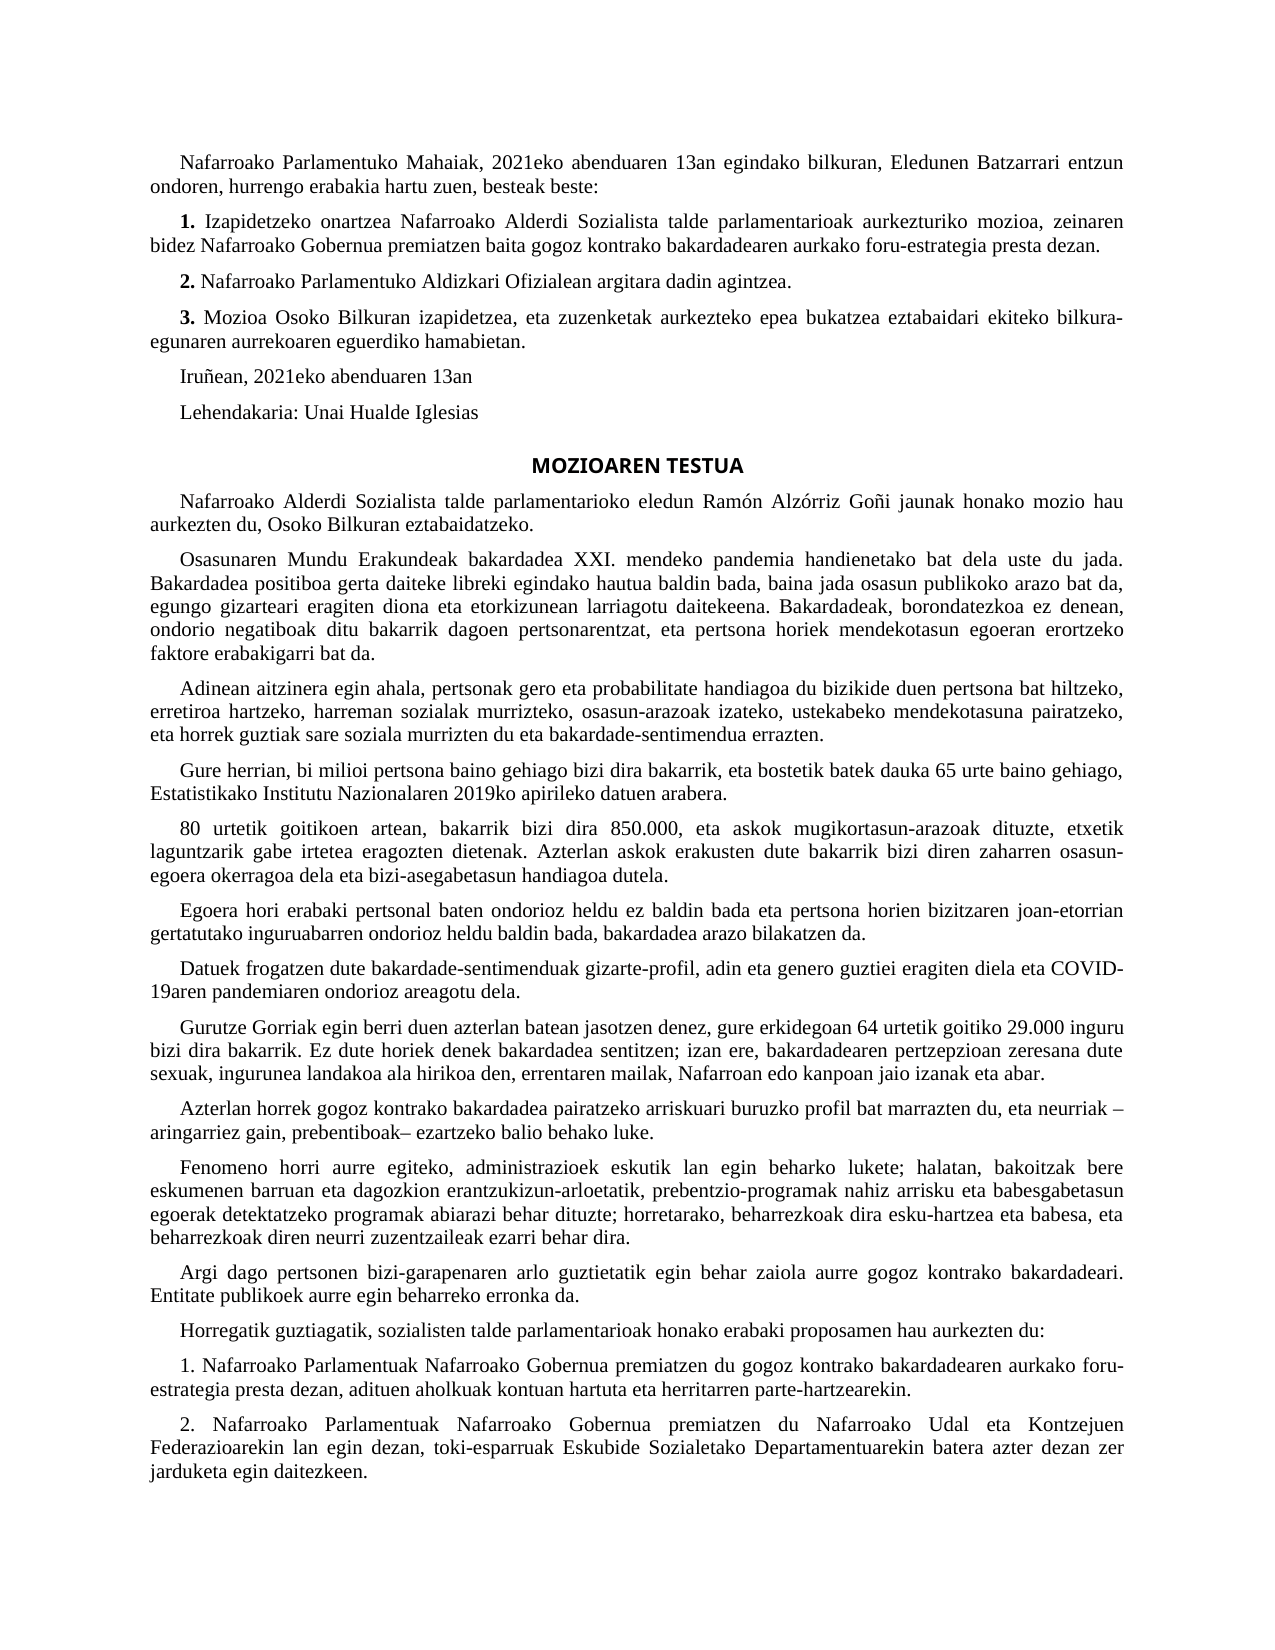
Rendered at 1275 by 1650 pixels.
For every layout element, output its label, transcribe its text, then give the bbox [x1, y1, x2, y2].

text Egoera hori erabaki pertsonal baten ondorioz heldu ez baldin bada eta pertsona horien bizitzaren joan-etorrian gertatutako inguruabarren ondorioz heldu baldin bada, bakardadea arazo bilakatzen da. [150, 898, 1125, 945]
text Gurutze Gorriak egin berri duen azterlan batean jasotzen denez, gure erkidegoan 64 urtetik goitiko 29.000 inguru bizi dira bakarrik. Ez dute horiek denek bakardadea sentitzen; izan ere, bakardadearen pertzepzioan zeresana dute sexuak, ingurunea landakoa ala hirikoa den, errentaren mailak, Nafarroan edo kanpoan jaio izanak eta abar. [150, 1015, 1125, 1085]
text Fenomeno horri aurre egiteko, administrazioek eskutik lan egin beharko lukete; halatan, bakoitzak bere eskumenen barruan eta dagozkion erantzukizun-arloetatik, prebentzio-programak nahiz arrisku eta babesgabetasun egoerak detektatzeko programak abiarazi behar dituzte; horretarako, beharrezkoak dira esku-hartzea eta babesa, eta beharrezkoak diren neurri zuzentzaileak ezarri behar dira. [150, 1156, 1125, 1249]
text Nafarroako Alderdi Sozialista talde parlamentarioko eledun Ramón Alzórriz Goñi jaunak honako mozio hau aurkezten du, Osoko Bilkuran eztabaidatzeko. [150, 490, 1125, 536]
text Gure herrian, bi milioi pertsona baino gehiago bizi dira bakarrik, eta bostetik batek dauka 65 urte baino gehiago, Estatistikako Institutu Nazionalaren 2019ko apirileko datuen arabera. [150, 758, 1125, 805]
text MOZIOAREN TESTUA [150, 454, 1125, 478]
text 3. Mozioa Osoko Bilkuran izapidetzea, eta zuzenketak aurkezteko epea bukatzea eztabaidari ekiteko bilkura-egunaren aurrekoaren eguerdiko hamabietan. [150, 305, 1125, 353]
text 2. Nafarroako Parlamentuko Aldizkari Ofizialean argitara dadin agintzea. [150, 269, 1125, 293]
text 1. Izapidetzeko onartzea Nafarroako Alderdi Sozialista talde parlamentarioak aurkezturiko mozioa, zeinaren bidez Nafarroako Gobernua premiatzen baita gogoz kontrako bakardadearen aurkako foru-estrategia presta dezan. [150, 210, 1125, 258]
text Azterlan horrek gogoz kontrako bakardadea pairatzeko arriskuari buruzko profil bat marrazten du, eta neurriak –aringarriez gain, prebentiboak– ezartzeko balio behako luke. [150, 1097, 1125, 1144]
text Iruñean, 2021eko abenduaren 13an [150, 365, 1125, 389]
text Argi dago pertsonen bizi-garapenaren arlo guztietatik egin behar zaiola aurre gogoz kontrako bakardadeari. Entitate publikoek aurre egin beharreko erronka da. [150, 1261, 1125, 1307]
text Horregatik guztiagatik, sozialisten talde parlamentarioak honako erabaki proposamen hau aurkezten du: [150, 1319, 1125, 1342]
text 2. Nafarroako Parlamentuak Nafarroako Gobernua premiatzen du Nafarroako Udal eta Kontzejuen Federazioarekin lan egin dezan, toki-esparruak Eskubide Sozialetako Departamentuarekin batera azter dezan zer jarduketa egin daitezkeen. [150, 1413, 1125, 1483]
text Adinean aitzinera egin ahala, pertsonak gero eta probabilitate handiagoa du bizikide duen pertsona bat hiltzeko, erretiroa hartzeko, harreman sozialak murrizteko, osasun-arazoak izateko, ustekabeko mendekotasuna pairatzeko, eta horrek guztiak sare soziala murrizten du eta bakardade-sentimendua errazten. [150, 677, 1125, 747]
text Nafarroako Parlamentuko Mahaiak, 2021eko abenduaren 13an egindako bilkuran, Eledunen Batzarrari entzun ondoren, hurrengo erabakia hartu zuen, besteak beste: [150, 150, 1125, 198]
text Lehendakaria: Unai Hualde Iglesias [150, 401, 1125, 424]
text Osasunaren Mundu Erakundeak bakardadea XXI. mendeko pandemia handienetako bat dela uste du jada. Bakardadea positiboa gerta daiteke libreki egindako hautua baldin bada, baina jada osasun publikoko arazo bat da, egungo gizarteari eragiten diona eta etorkizunean larriagotu daitekeena. Bakardadeak, borondatezkoa ez denean, ondorio negatiboak ditu bakarrik dagoen pertsonarentzat, eta pertsona horiek mendekotasun egoeran erortzeko faktore erabakigarri bat da. [150, 548, 1125, 665]
text Datuek frogatzen dute bakardade-sentimenduak gizarte-profil, adin eta genero guztiei eragiten diela eta COVID-19aren pandemiaren ondorioz areagotu dela. [150, 957, 1125, 1004]
text 80 urtetik goitikoen artean, bakarrik bizi dira 850.000, eta askok mugikortasun-arazoak dituzte, etxetik laguntzarik gabe irtetea eragozten dietenak. Azterlan askok erakusten dute bakarrik bizi diren zaharren osasun-egoera okerragoa dela eta bizi-asegabetasun handiagoa dutela. [150, 817, 1125, 887]
text 1. Nafarroako Parlamentuak Nafarroako Gobernua premiatzen du gogoz kontrako bakardadearen aurkako foru-estrategia presta dezan, adituen aholkuak kontuan hartuta eta herritarren parte-hartzearekin. [150, 1354, 1125, 1401]
